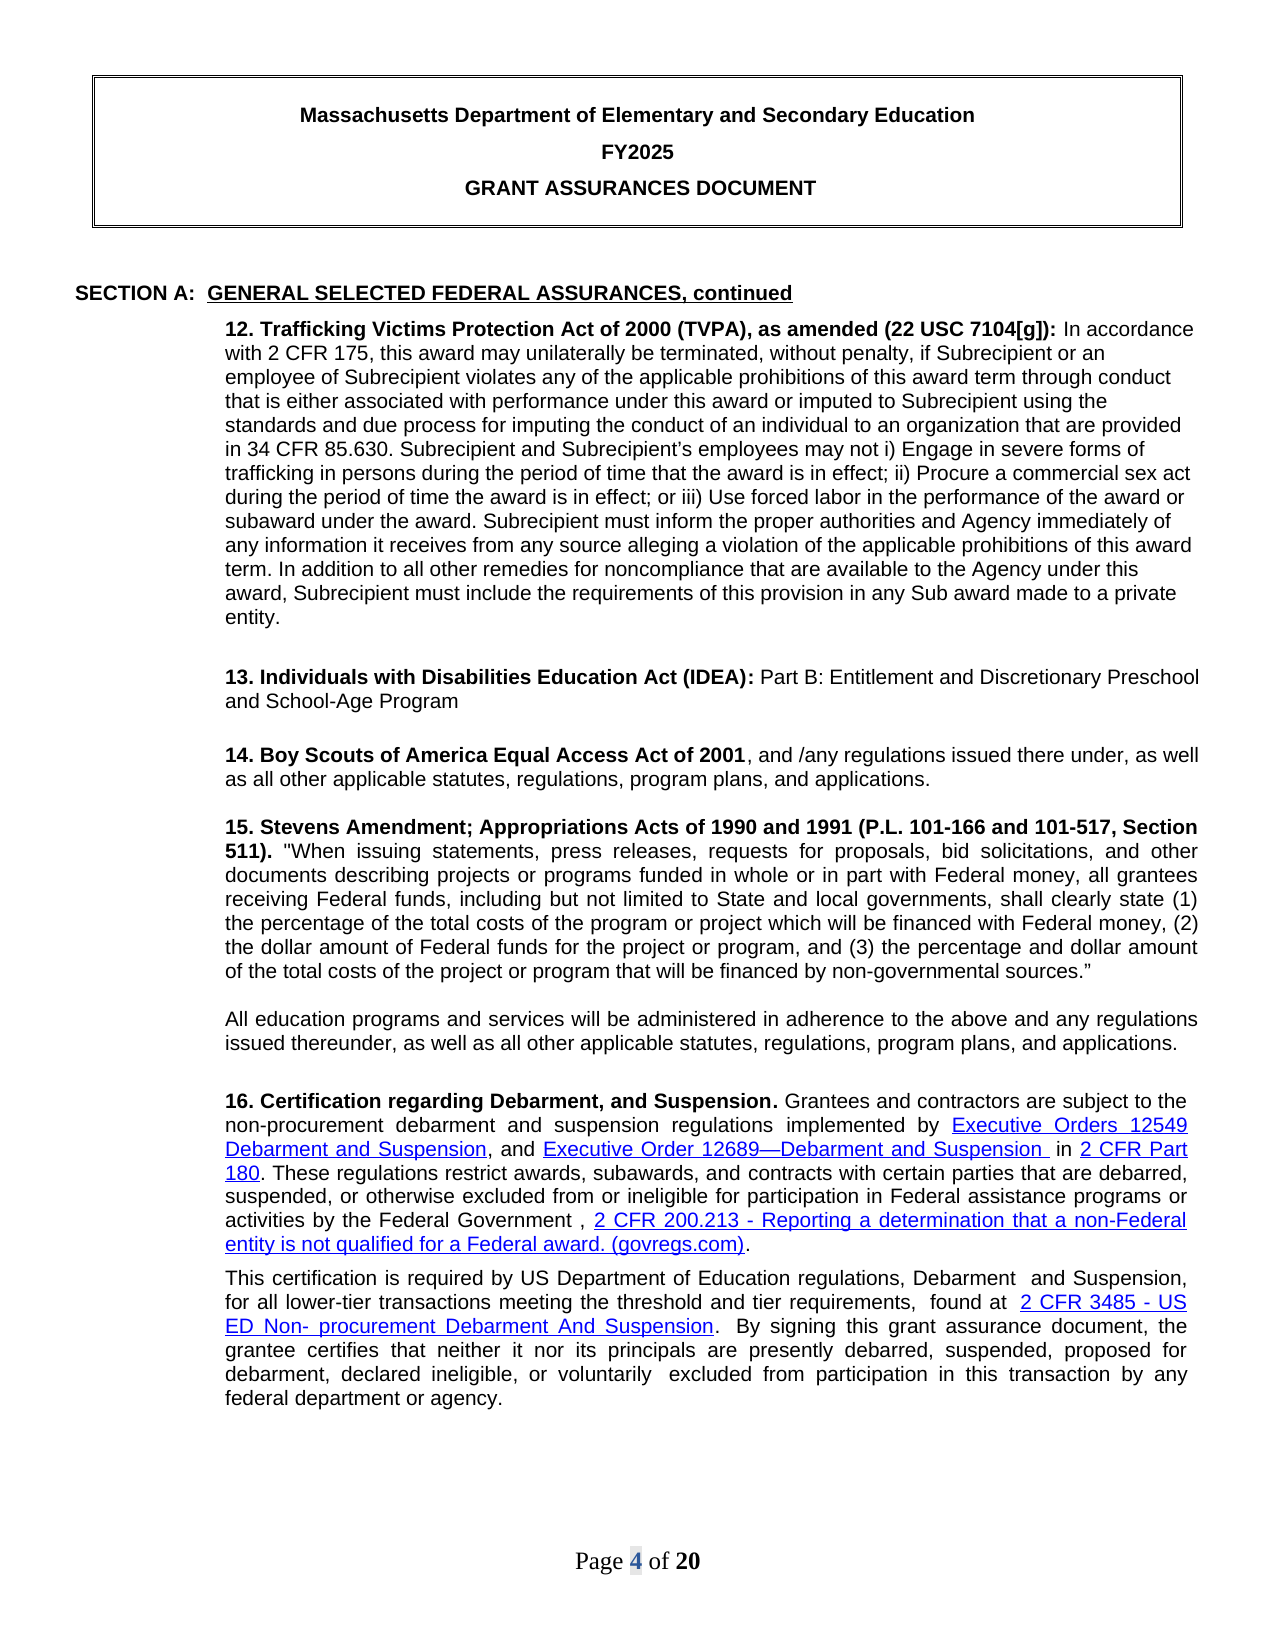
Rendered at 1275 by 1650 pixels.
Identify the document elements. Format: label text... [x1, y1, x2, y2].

text 16. Certification regarding Debarment, and Suspension. Grantees and contractors are subject to the non-procurement debarment and suspension regulations implemented by Executive Orders 12549 Debarment and Suspension, and Executive Order 12689—Debarment and Suspension in 2 CFR Part 180. These regulations restrict awards, subawards, and contracts with certain parties that are debarred, suspended, or otherwise excluded from or ineligible for participation in Federal assistance programs or activities by the Federal Government , 2 CFR 200.213 - Reporting a determination that a non-Federal entity is not qualified for a Federal award. (govregs.com). [225, 1088, 1188, 1256]
text 14. Boy Scouts of America Equal Access Act of 2001, and /any regulations issued there under, as well as all other applicable statutes, regulations, program plans, and applications. [225, 743, 1200, 791]
text All education programs and services will be administered in adherence to the above and any regulations issued thereunder, as well as all other applicable statutes, regulations, program plans, and applications. [225, 1007, 1200, 1055]
subtitle SECTION A: GENERAL SELECTED FEDERAL ASSURANCES, continued [75, 281, 1200, 305]
text This certification is required by US Department of Education regulations, Debarment and Suspension, for all lower-tier transactions meeting the threshold and tier requirements, found at 2 CFR 3485 - US ED Non- procurement Debarment And Suspension. By signing this grant assurance document, the grantee certifies that neither it nor its principals are presently debarred, suspended, proposed for debarment, declared ineligible, or voluntarily excluded from participation in this transaction by any federal department or agency. [225, 1266, 1188, 1409]
subtitle 12. Trafficking Victims Protection Act of 2000 (TVPA), as amended (22 USC 7104[g]): In accordance with 2 CFR 175, this award may unilaterally be terminated, without penalty, if Subrecipient or an employee of Subrecipient violates any of the applicable prohibitions of this award term through conduct that is either associated with performance under this award or imputed to Subrecipient using the standards and due process for imputing the conduct of an individual to an organization that are provided in 34 CFR 85.630. Subrecipient and Subrecipient’s employees may not i) Engage in severe forms of trafficking in persons during the period of time that the award is in effect; ii) Procure a commercial sex act during the period of time the award is in effect; or iii) Use forced labor in the performance of the award or subaward under the award. Subrecipient must inform the proper authorities and Agency immediately of any information it receives from any source alleging a violation of the applicable prohibitions of this award term. In addition to all other remedies for noncompliance that are available to the Agency under this award, Subrecipient must include the requirements of this provision in any Sub award made to a private entity. [225, 317, 1200, 629]
text 15. Stevens Amendment; Appropriations Acts of 1990 and 1991 (P.L. 101-166 and 101-517, Section 511). "When issuing statements, press releases, requests for proposals, bid solicitations, and other documents describing projects or programs funded in whole or in part with Federal money, all grantees receiving Federal funds, including but not limited to State and local governments, shall clearly state (1) the percentage of the total costs of the program or project which will be financed with Federal money, (2) the dollar amount of Federal funds for the project or program, and (3) the percentage and dollar amount of the total costs of the project or program that will be financed by non-governmental sources.” [225, 815, 1200, 983]
list 13. Individuals with Disabilities Education Act (IDEA): Part B: Entitlement and Discretionary Preschool and School-Age Program [225, 665, 1200, 713]
